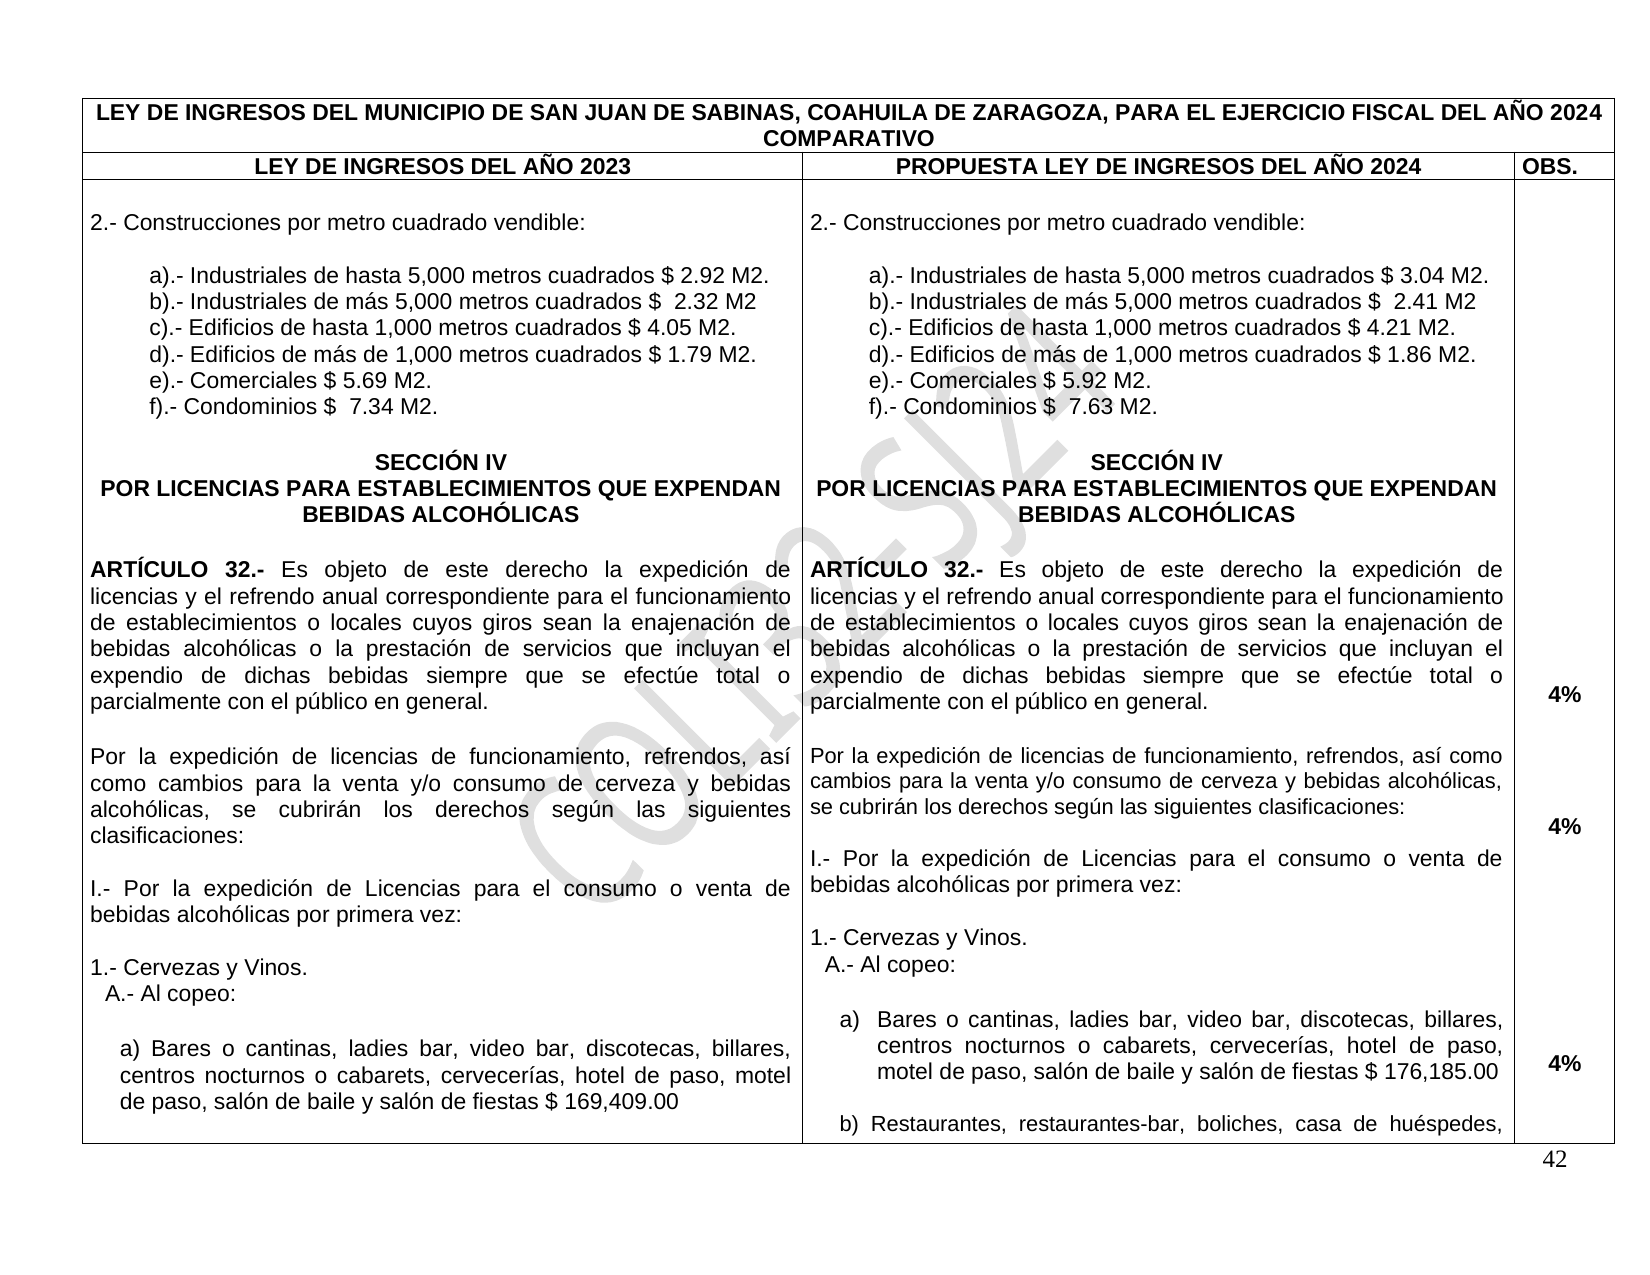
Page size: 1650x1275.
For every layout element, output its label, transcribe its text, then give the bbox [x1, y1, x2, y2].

table_cell LEY DE INGRESOS DEL AÑO 2023 [83, 153, 802, 179]
table_cell OBS. [1515, 153, 1614, 179]
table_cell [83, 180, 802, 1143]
table_header LEY DE INGRESOS DEL MUNICIPIO DE SAN JUAN DE SABINAS, COAHUILA DE ZARAGOZA, PARA EL EJERCICIO FISCAL DEL AÑO 2024 COMPARATIVO [83, 99, 1614, 152]
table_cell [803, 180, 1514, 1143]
table_cell PROPUESTA LEY DE INGRESOS DEL AÑO 2024 [803, 153, 1514, 179]
